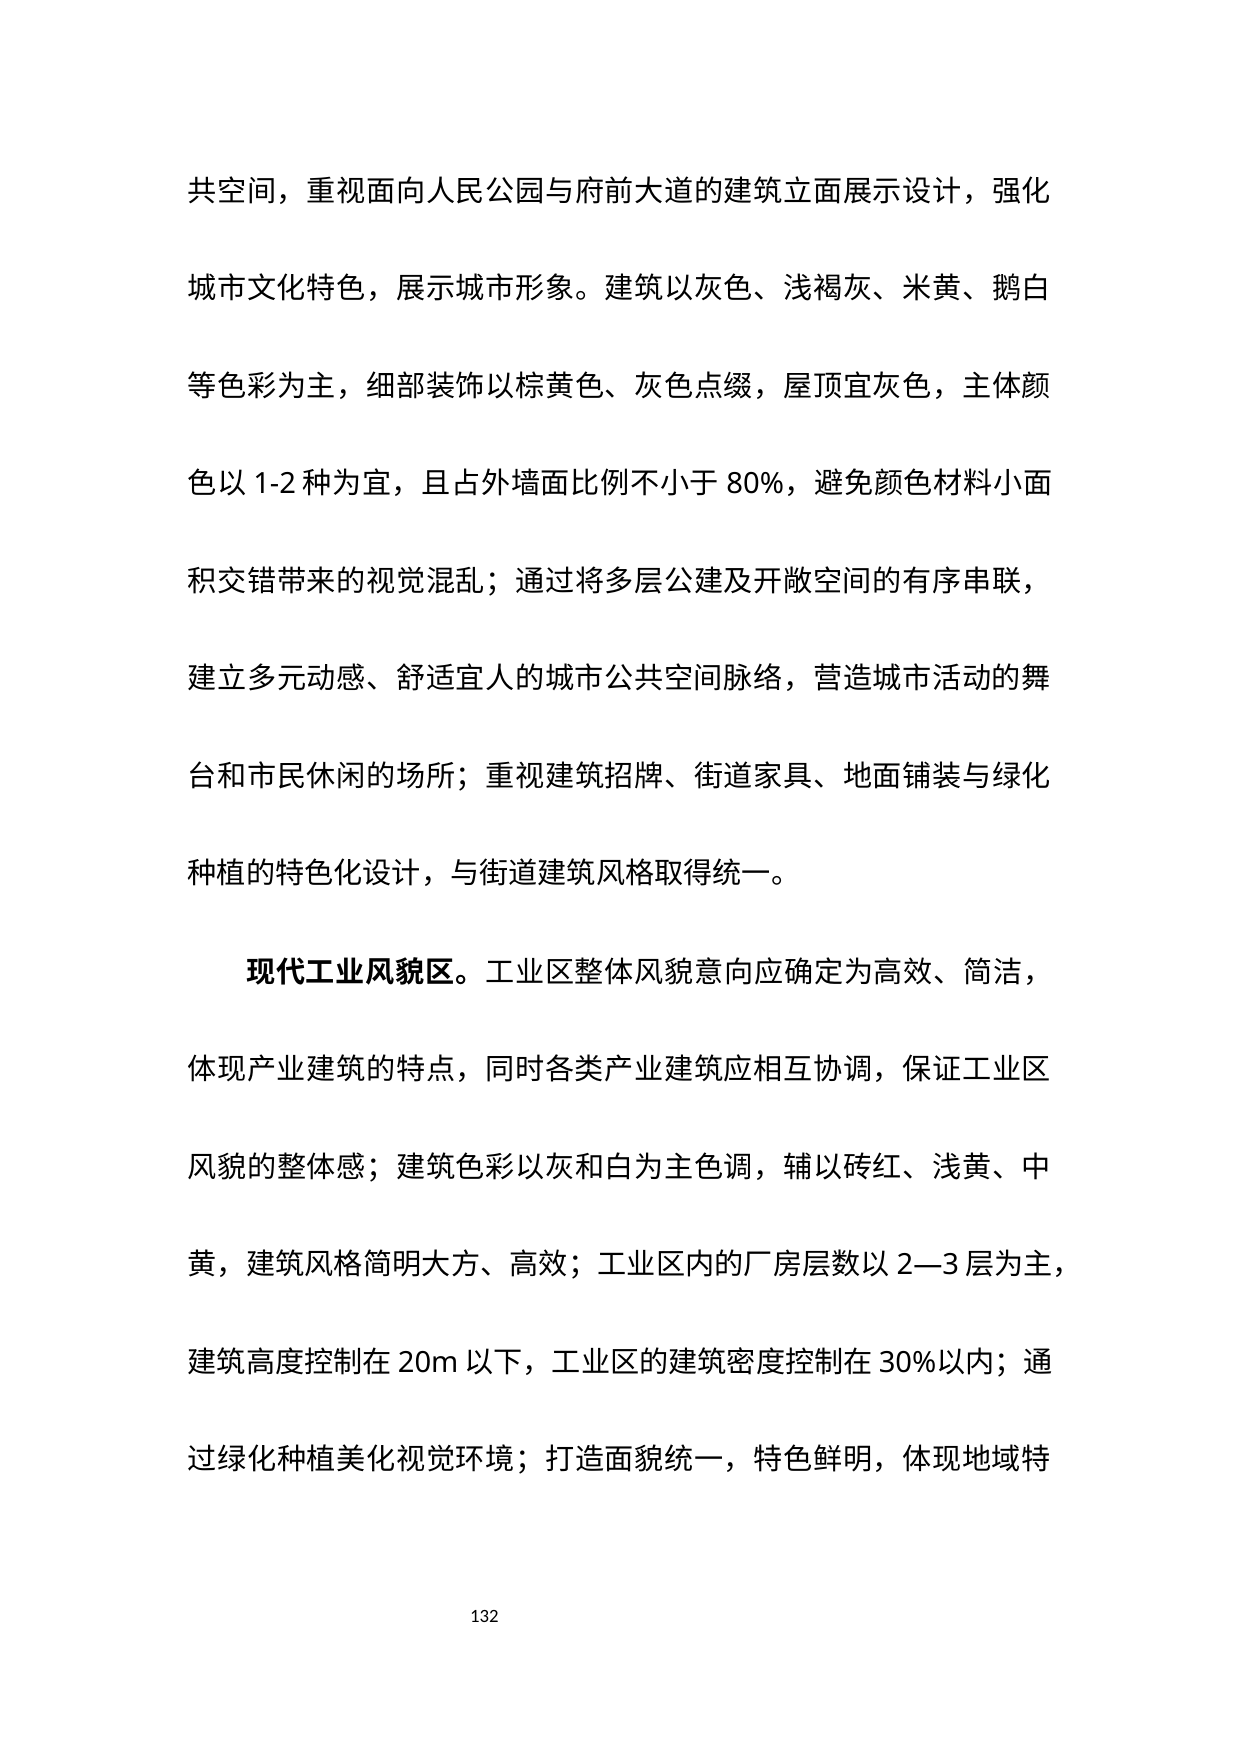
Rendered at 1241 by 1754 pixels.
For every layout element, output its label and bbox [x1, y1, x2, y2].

text [187, 156, 1053, 903]
text [187, 937, 1053, 1489]
